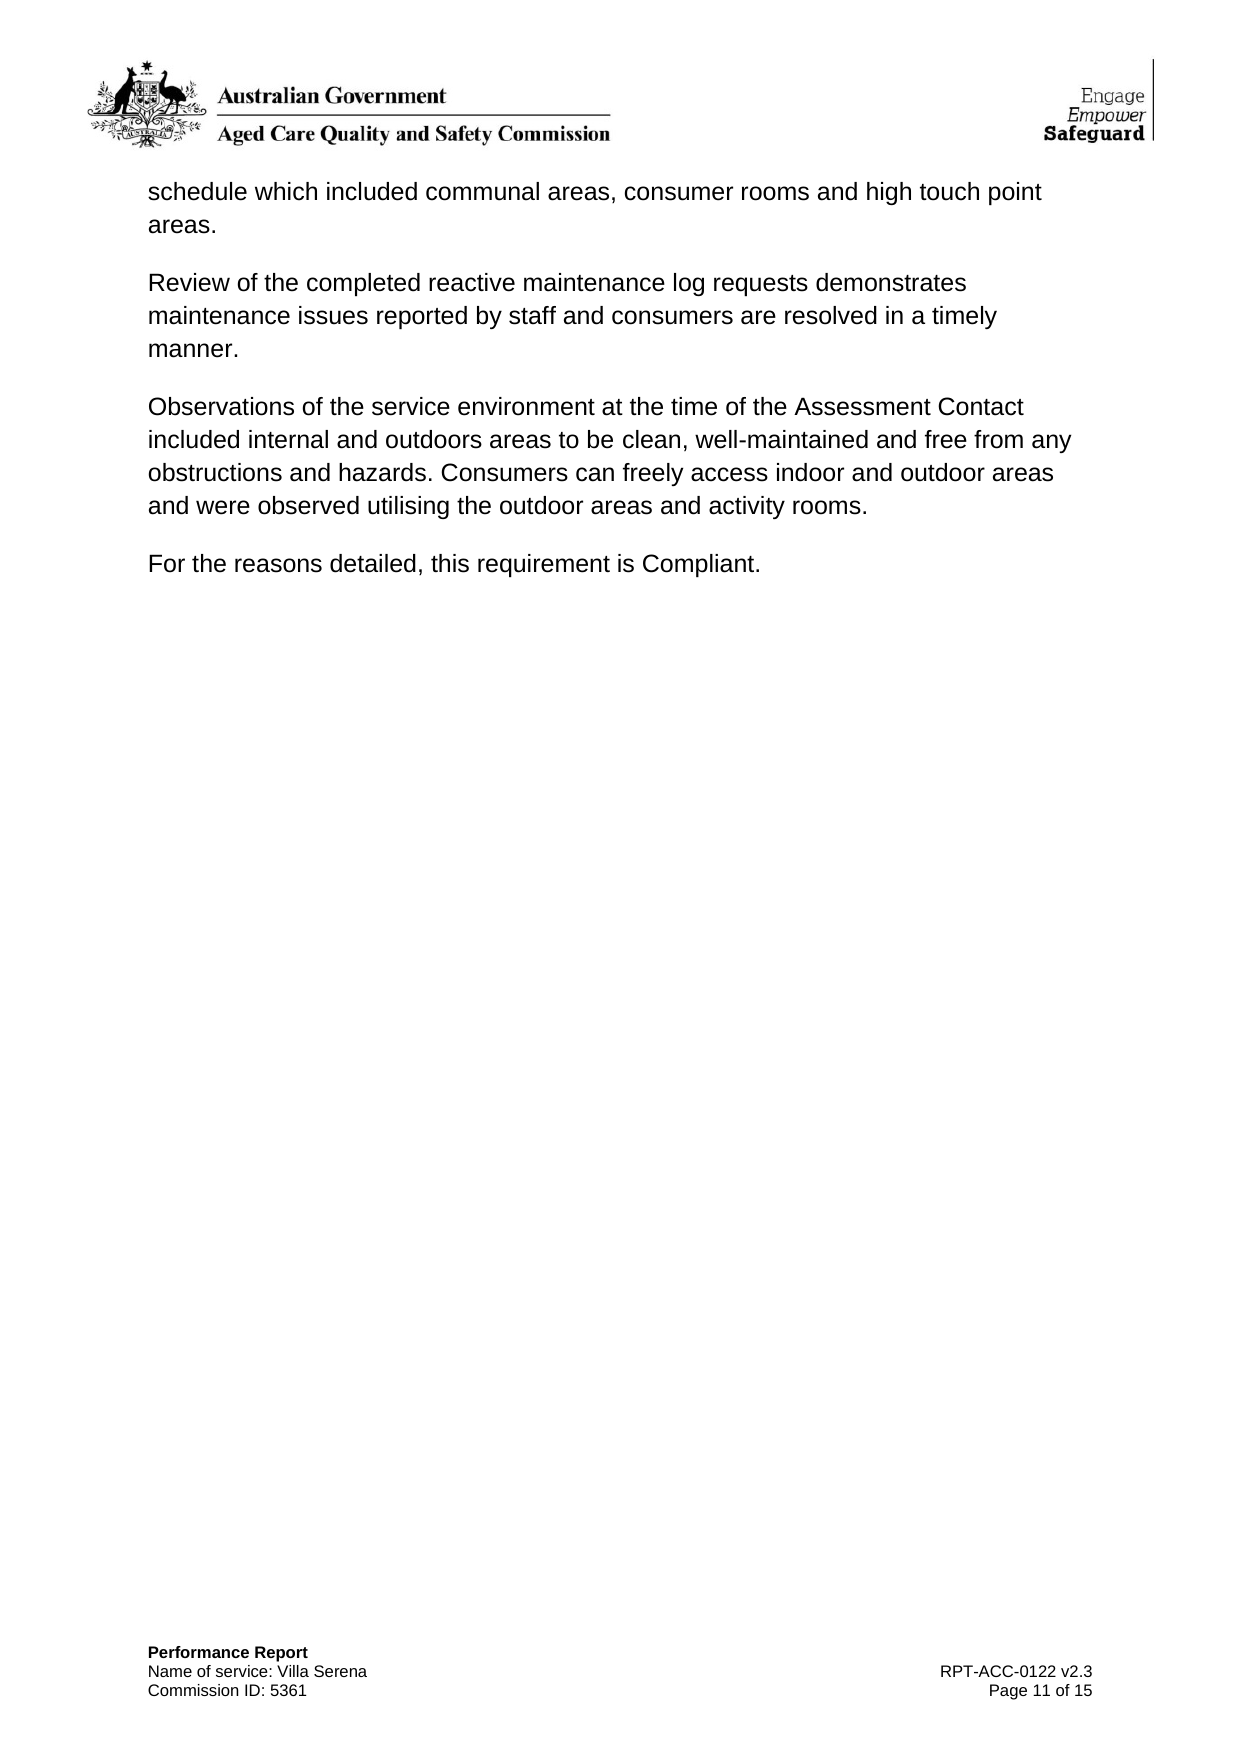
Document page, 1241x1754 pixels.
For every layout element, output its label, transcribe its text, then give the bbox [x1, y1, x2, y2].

text Review of the completed reactive maintenance log requests demonstrates maintenance issues reported by staff and consumers are resolved in a timely manner. [148, 268, 1092, 363]
picture [1, 0, 1241, 169]
text Observations of the service environment at the time of the Assessment Contact included internal and outdoors areas to be clean, well-maintained and free from any obstructions and hazards. Consumers can freely access indoor and outdoor areas and were observed utilising the outdoor areas and activity rooms. [148, 392, 1092, 520]
text For the reasons detailed, this requirement is Compliant. [148, 549, 1092, 578]
